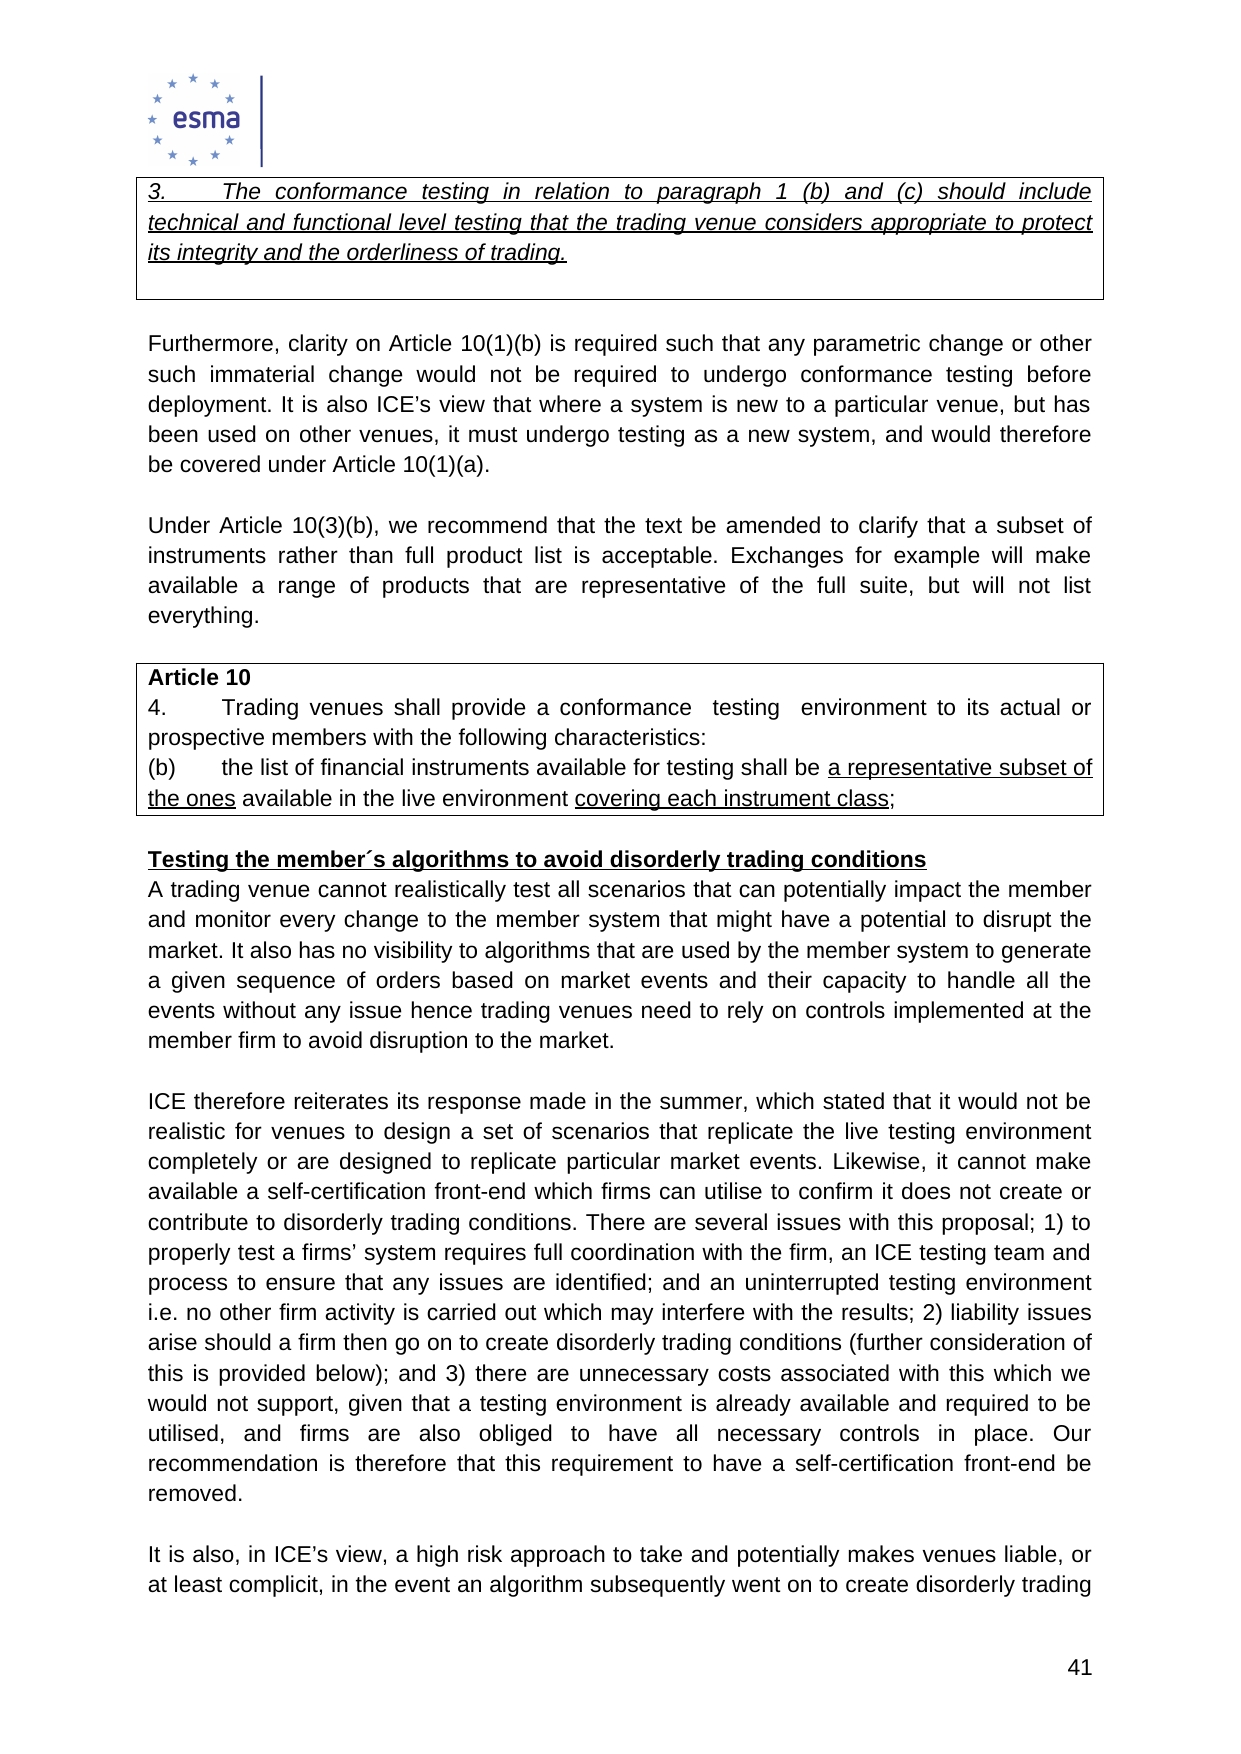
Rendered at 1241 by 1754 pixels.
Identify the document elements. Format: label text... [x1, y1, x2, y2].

text Under Article 10(3)(b), we recommend that the text be amended to clarify that a subset of instruments rather than full product list is acceptable. Exchanges for example will make available a range of products that are representative of the full suite, but will not list everything. [148, 512, 1093, 629]
text ICE therefore reiterates its response made in the summer, which stated that it would not be realistic for venues to design a set of scenarios that replicate the live testing environment completely or are designed to replicate particular market events. Likewise, it cannot make available a self-certification front-end which firms can utilise to confirm it does not create or contribute to disorderly trading conditions. There are several issues with this proposal; 1) to properly test a firms’ system requires full coordination with the firm, an ICE testing team and process to ensure that any issues are identified; and an uninterrupted testing environment i.e. no other firm activity is carried out which may interfere with the results; 2) liability issues arise should a firm then go on to create disorderly trading conditions (further consideration of this is provided below); and 3) there are unnecessary costs associated with this which we would not support, given that a testing environment is already available and required to be utilised, and firms are also obliged to have all necessary controls in place. Our recommendation is therefore that this requirement to have a self-certification front-end be removed. [148, 1088, 1093, 1507]
text A trading venue cannot realistically test all scenarios that can potentially impact the member and monitor every change to the member system that might have a potential to disrupt the market. It also has no visibility to algorithms that are used by the member system to generate a given sequence of orders based on market events and their capacity to handle all the events without any issue hence trading venues need to rely on controls implemented at the member firm to avoid disruption to the market. [148, 876, 1093, 1054]
picture [147, 73, 240, 166]
table_header Article 10 4. Trading venues shall provide a conformance testing environment to its actual or prospective members with the following characteristics: (b) the list of financial instruments available for testing shall be a representative subset of the ones available in the live environment covering each instrument class; [137, 664, 1103, 815]
text Furthermore, clarity on Article 10(1)(b) is required such that any parametric change or other such immaterial change would not be required to undergo conformance testing before deployment. It is also ICE’s view that where a system is new to a particular venue, but has been used on other venues, it must undergo testing as a new system, and would therefore be covered under Article 10(1)(a). [148, 330, 1093, 478]
text Testing the member´s algorithms to avoid disorderly trading conditions [148, 846, 1093, 872]
